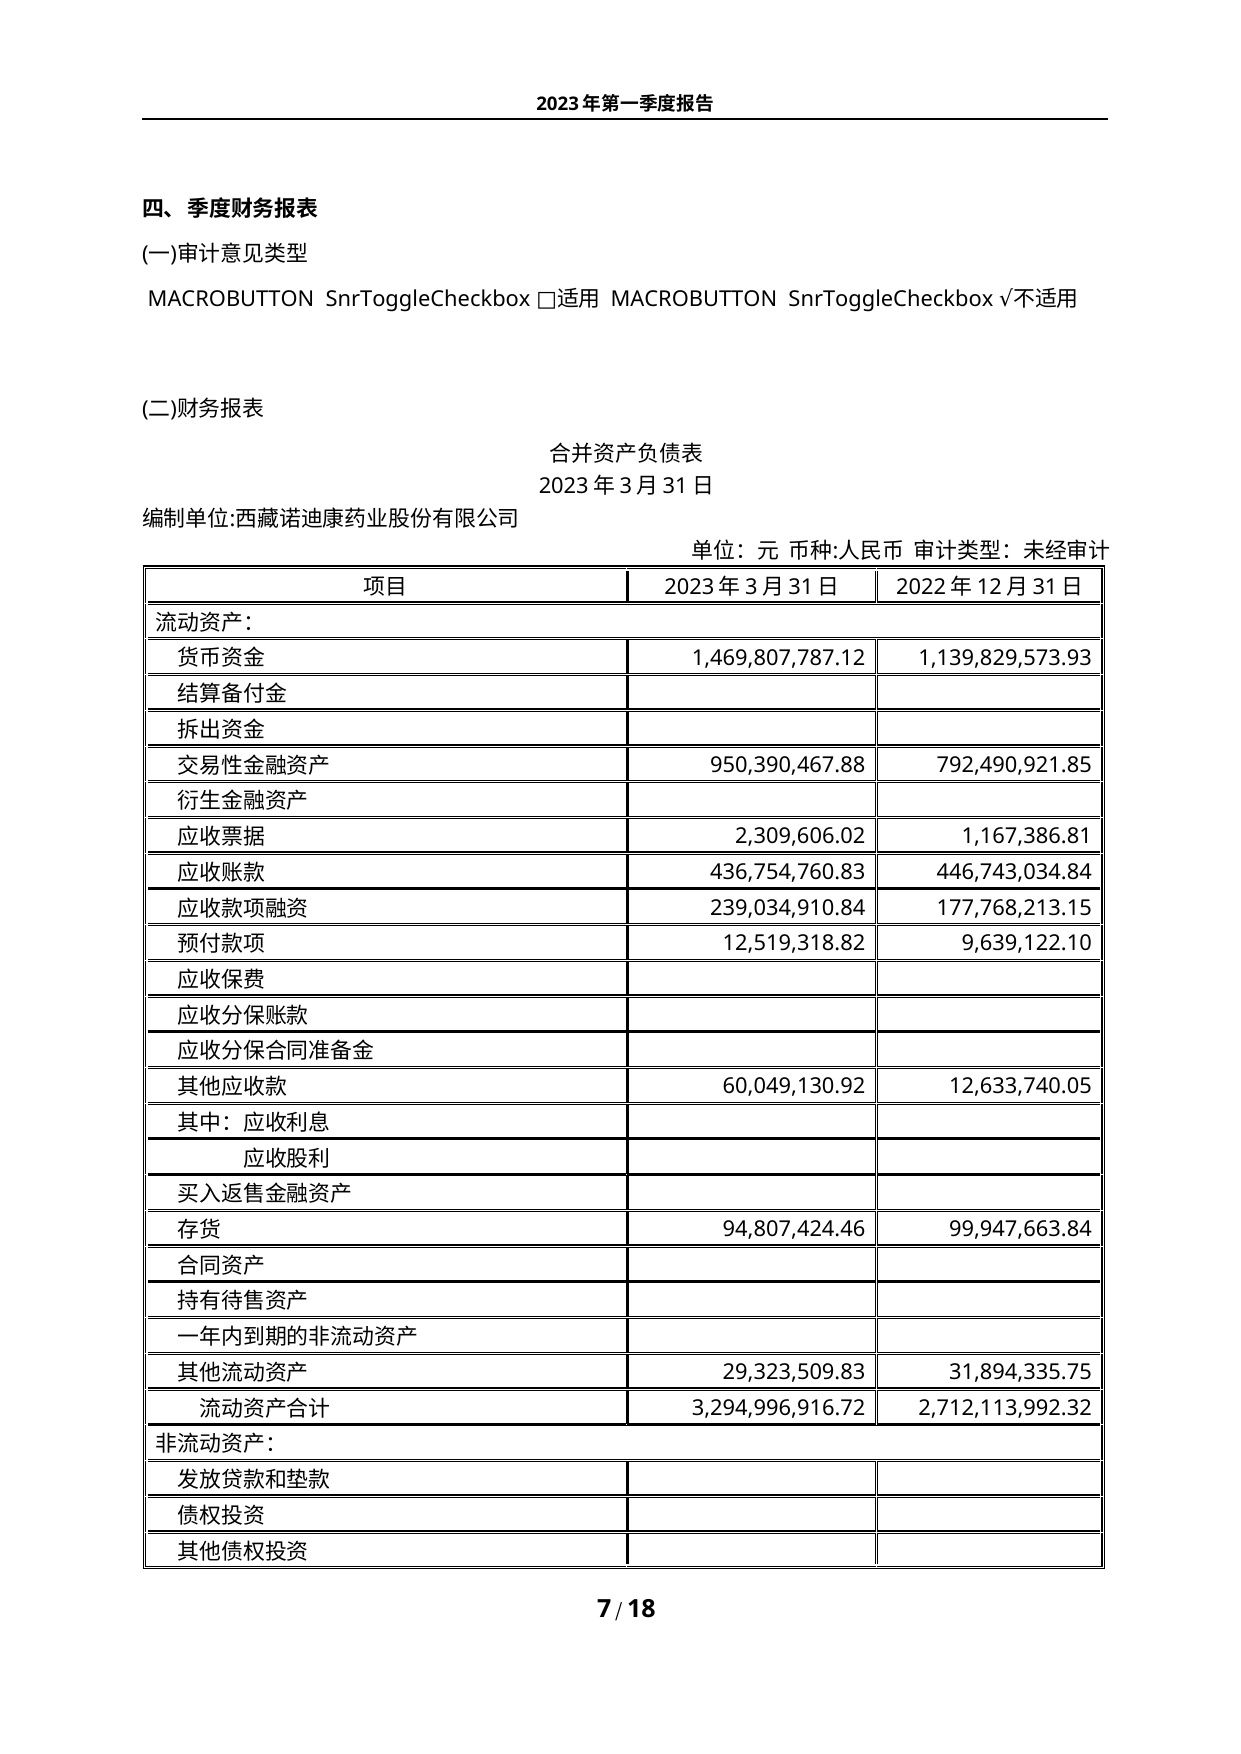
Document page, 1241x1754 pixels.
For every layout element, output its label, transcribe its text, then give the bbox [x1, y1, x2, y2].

subtitle 财务报表 [142, 390, 1110, 423]
subtitle 季度财务报表 [142, 190, 1110, 223]
